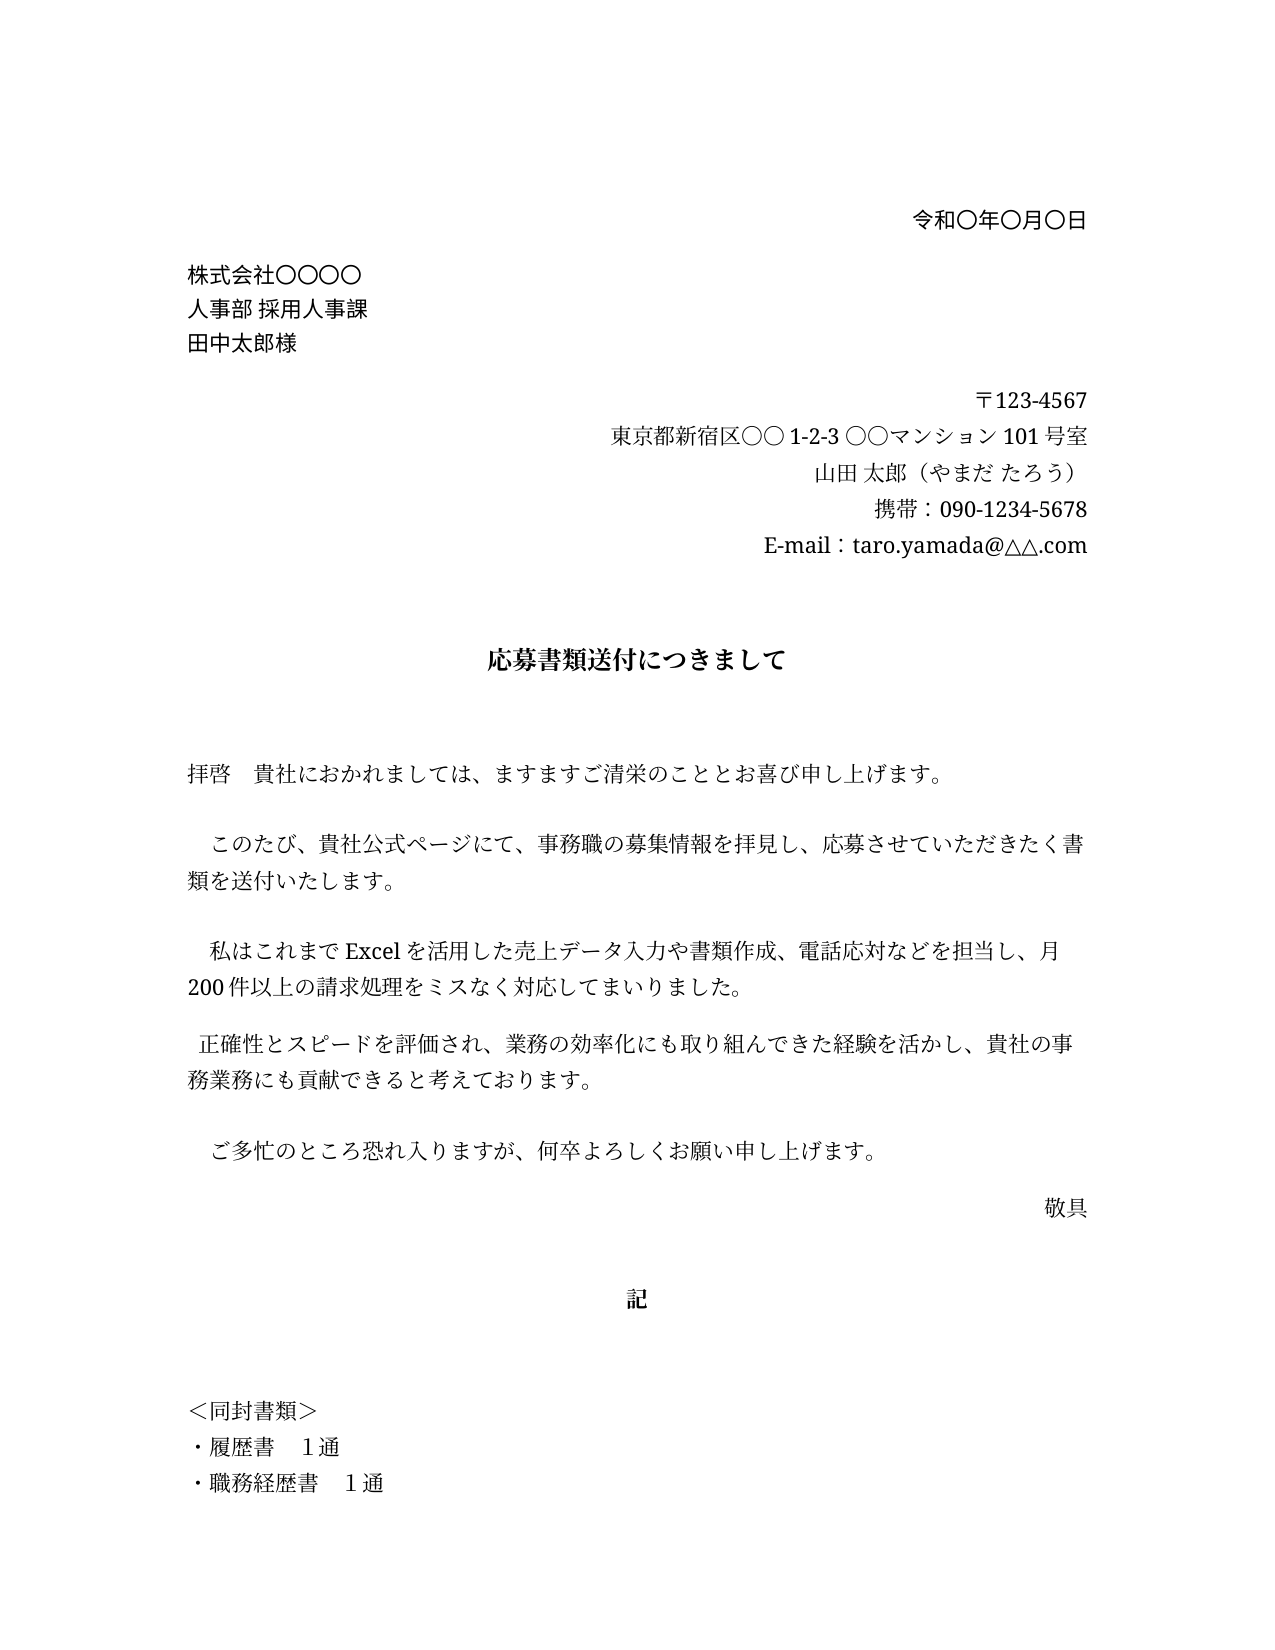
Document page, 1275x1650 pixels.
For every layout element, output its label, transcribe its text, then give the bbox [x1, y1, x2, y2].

text 〒123-4567 東京都新宿区〇〇1-2-3 〇〇マンション101号室 山田 太郎（やまだ たろう） 携帯：090-1234-5678 E-mail：taro.yamada@△△.com [187, 383, 1087, 560]
text 拝啓 貴社におかれましては、ますますご清栄のこととお喜び申し上げます。 このたび、貴社公式ページにて、事務職の募集情報を拝見し、応募させていただきたく書類を送付いたします。 私はこれまでExcelを活用した売上データ入力や書類作成、電話応対などを担当し、月200件以上の請求処理をミスなく対応してまいりました。 [187, 757, 1087, 1002]
text 令和〇年〇月〇日 [187, 205, 1087, 235]
text 応募書類送付につきまして [187, 640, 1087, 676]
text ＜同封書類＞ ・履歴書 １通 ・職務経歴書 １通 [187, 1394, 1087, 1498]
text 株式会社〇〇〇〇 人事部 採用人事課 田中太郎様 [187, 260, 1087, 358]
text 敬具 [187, 1191, 1087, 1222]
text 正確性とスピードを評価され、業務の効率化にも取り組んできた経験を活かし、貴社の事務業務にも貢献できると考えております。 ご多忙のところ恐れ入りますが、何卒よろしくお願い申し上げます。 [187, 1027, 1087, 1165]
text 記 [187, 1248, 1087, 1314]
